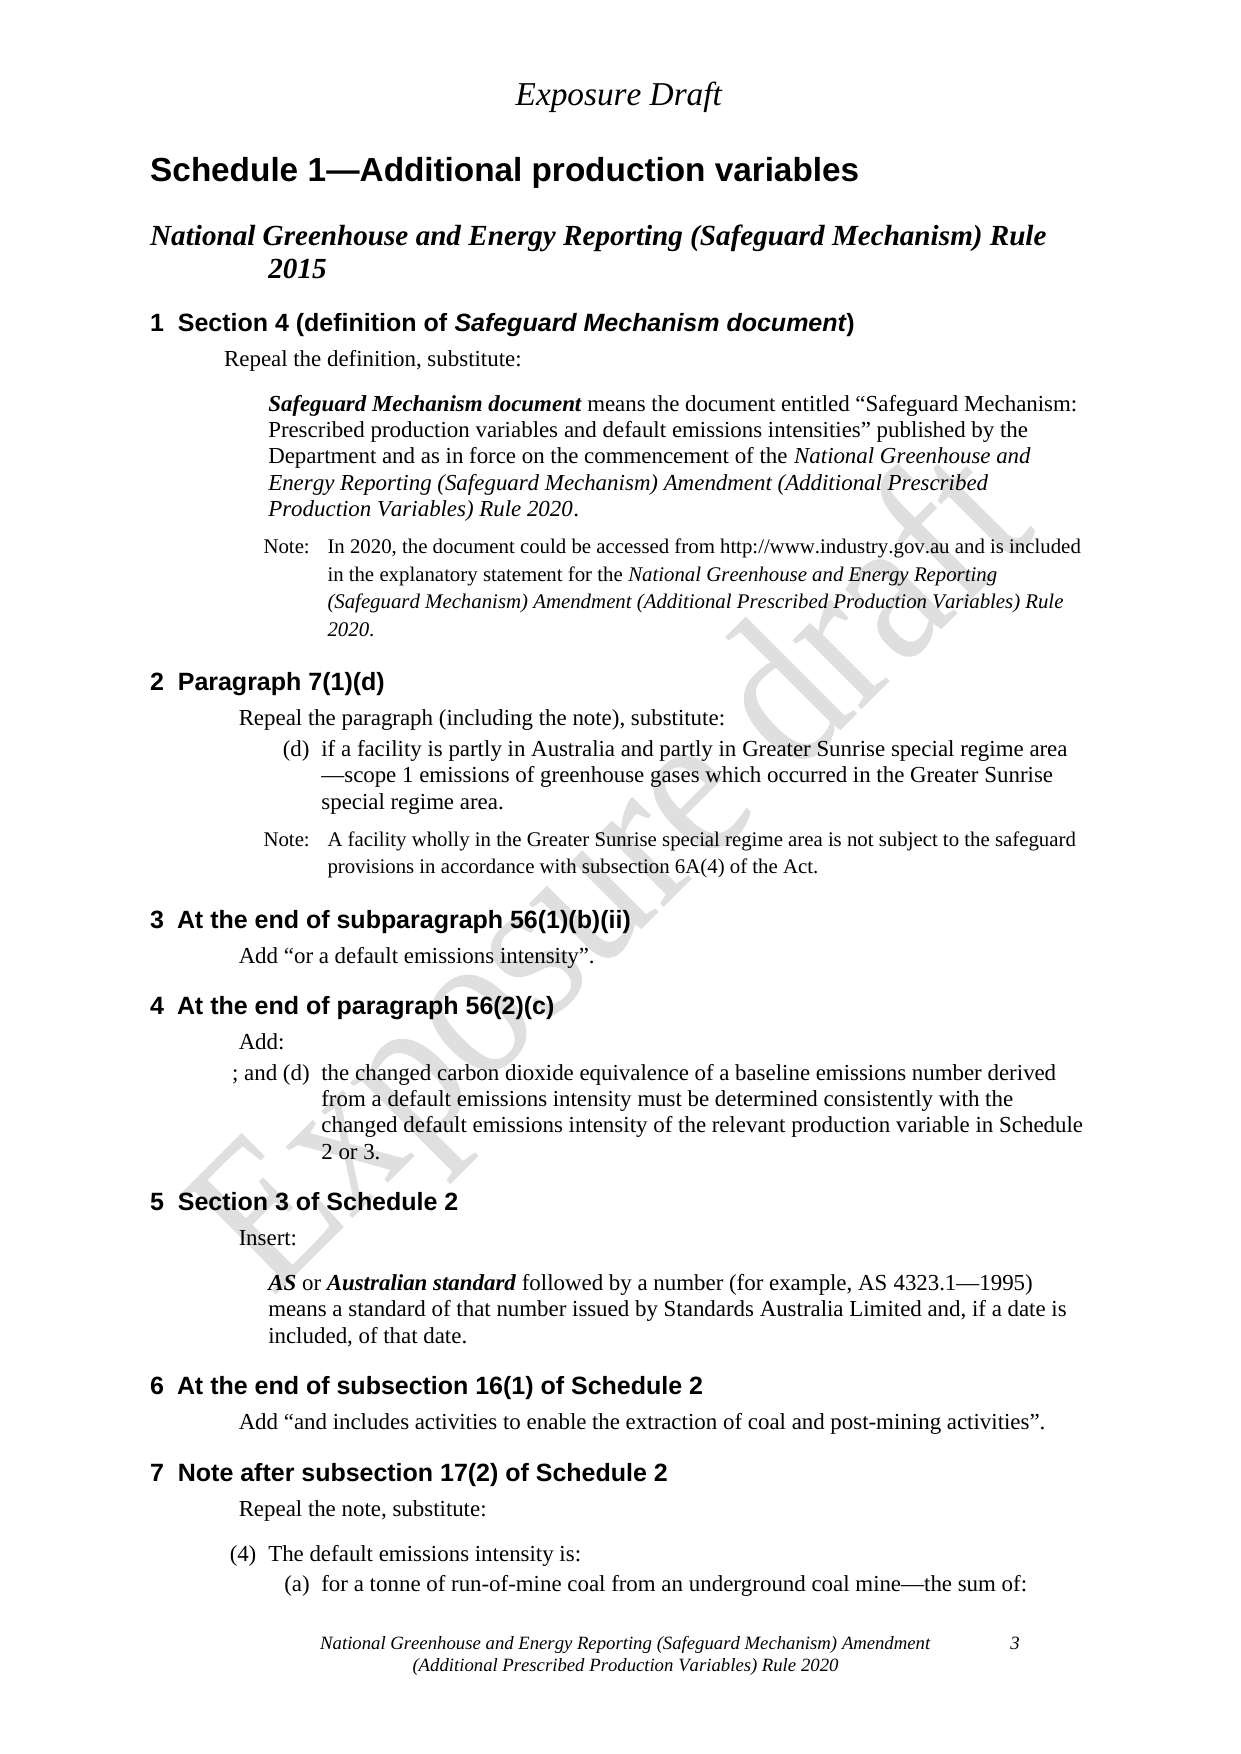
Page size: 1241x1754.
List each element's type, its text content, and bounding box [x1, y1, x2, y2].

text Safeguard Mechanism document means the document entitled “Safeguard Mechanism: Prescribed production variables and default emissions intensities” published by the Department and as in force on the commencement of the National Greenhouse and Energy Reporting (Safeguard Mechanism) Amendment (Additional Prescribed Production Variables) Rule 2020. [268, 390, 1090, 522]
text National Greenhouse and Energy Reporting (Safeguard Mechanism) Rule 2015 [150, 218, 1090, 285]
text Add “and includes activities to enable the extraction of coal and post-mining activities”. [224, 1408, 1090, 1434]
text 5 Section 3 of Schedule 2 [150, 1187, 1090, 1216]
text 2 Paragraph 7(1)(d) [150, 667, 1090, 696]
text Insert: [224, 1224, 1090, 1250]
text AS or Australian standard followed by a number (for example, AS 4323.1—1995) means a standard of that number issued by Standards Australia Limited and, if a date is included, of that date. [268, 1269, 1090, 1348]
text Repeal the note, substitute: [224, 1494, 1090, 1521]
text ; and (d) the changed carbon dioxide equivalence of a baseline emissions number derived from a default emissions intensity must be determined consistently with the changed default emissions intensity of the relevant production variable in Schedule 2 or 3. [150, 1059, 1090, 1164]
text Schedule 1—Additional production variables [150, 150, 1090, 188]
text 3 At the end of subparagraph 56(1)(b)(ii) [150, 905, 1090, 933]
text 4 At the end of paragraph 56(2)(c) [150, 991, 1090, 1020]
text 6 At the end of subsection 16(1) of Schedule 2 [150, 1371, 1090, 1400]
text (a) for a tonne of run-of-mine coal from an underground coal mine—the sum of: [150, 1570, 1090, 1597]
text 1 Section 4 (definition of Safeguard Mechanism document) [150, 308, 1090, 336]
text (4) The default emissions intensity is: [150, 1540, 1090, 1566]
text Add: [224, 1028, 1090, 1054]
text Repeal the definition, substitute: [224, 345, 1090, 371]
text Note: In 2020, the document could be accessed from http://www.industry.gov.au and is included in the explanatory statement for the National Greenhouse and Energy Reporting (Safeguard Mechanism) Amendment (Additional Prescribed Production Variables) Rule 2020. [150, 534, 1090, 641]
text Repeal the paragraph (including the note), substitute: [224, 704, 1090, 731]
text Note: A facility wholly in the Greater Sunrise special regime area is not subject to the safeguard provisions in accordance with subsection 6A(4) of the Act. [150, 827, 1090, 878]
text 7 Note after subsection 17(2) of Schedule 2 [150, 1457, 1090, 1486]
text (d) if a facility is partly in Australia and partly in Greater Sunrise special regime area—scope 1 emissions of greenhouse gases which occurred in the Greater Sunrise special regime area. [150, 735, 1090, 814]
text Add “or a default emissions intensity”. [224, 942, 1090, 968]
